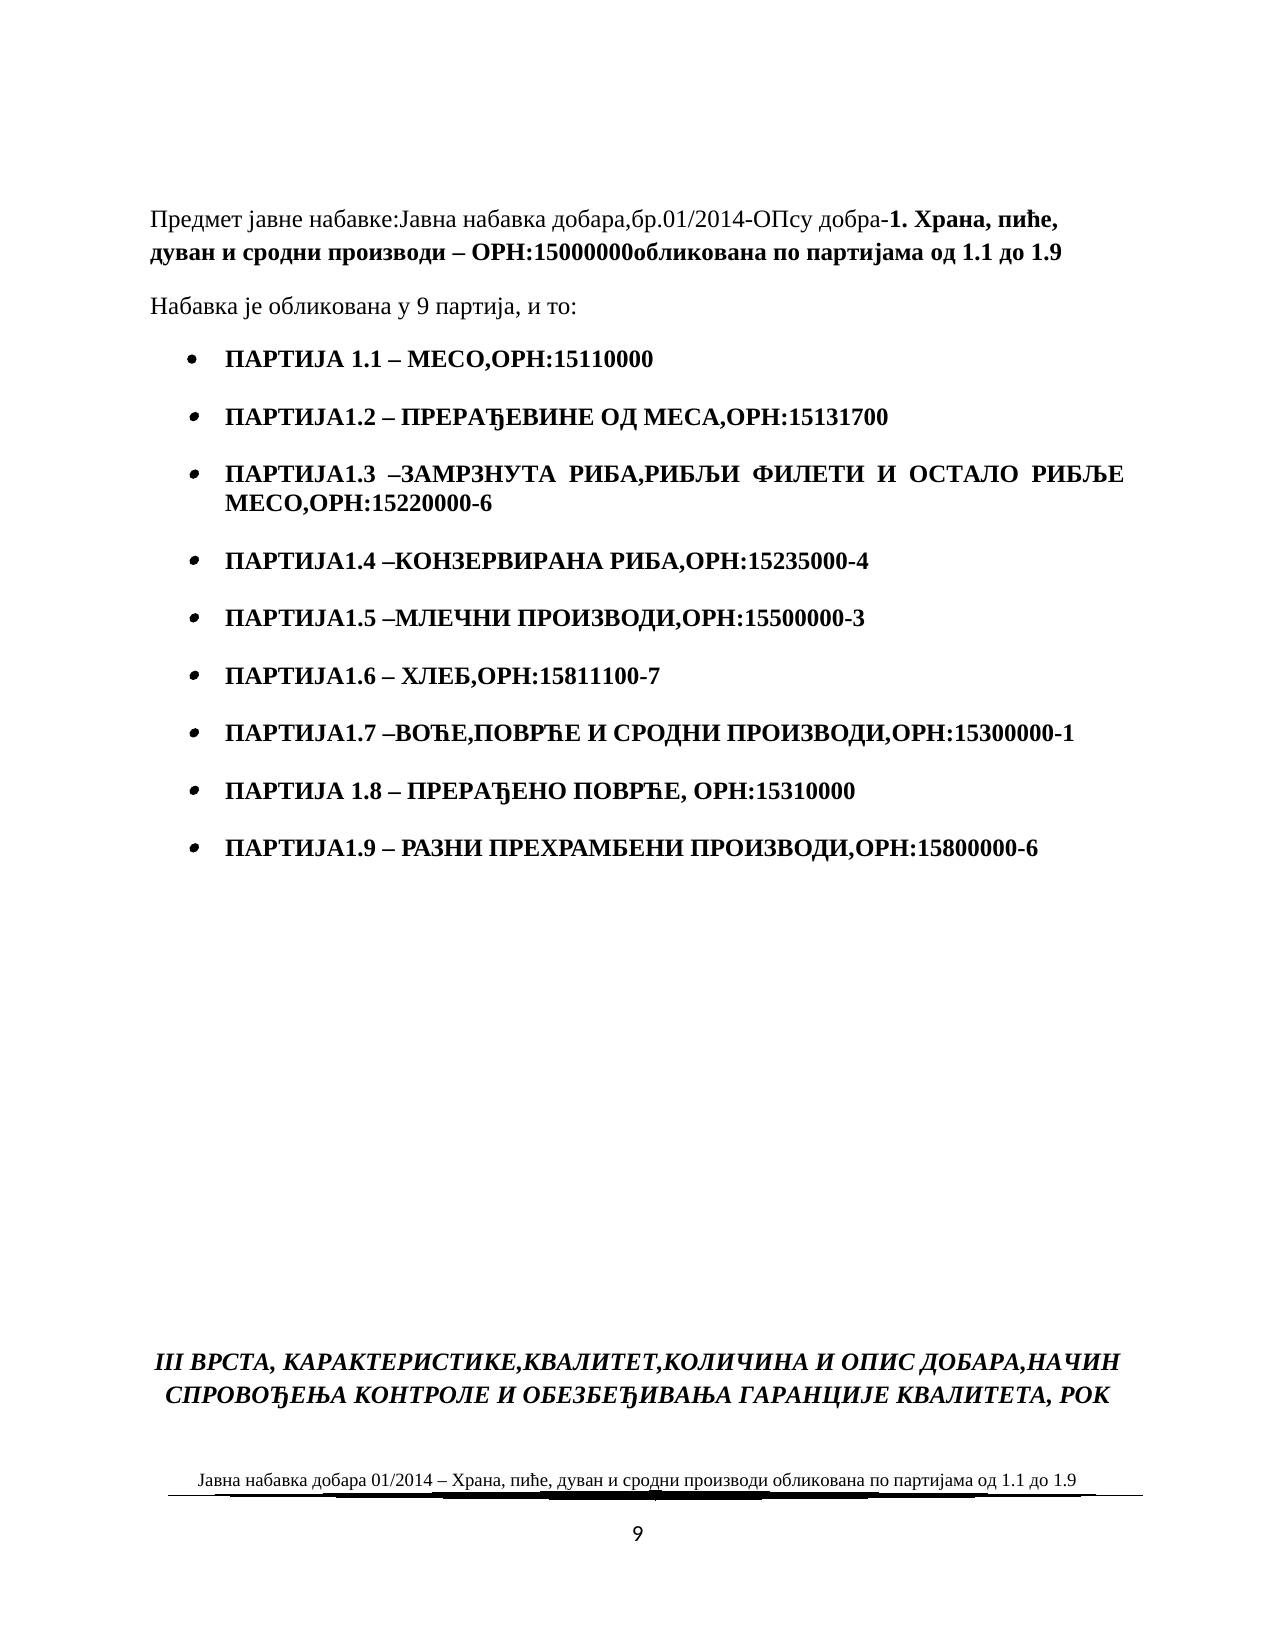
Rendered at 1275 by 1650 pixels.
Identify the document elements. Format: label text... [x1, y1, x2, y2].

list ПАРТИЈА 1.8 – ПРЕРАЂЕНО ПОВРЋЕ, ОРН:15310000 [187, 776, 1125, 804]
list ПАРТИЈА 1.1 – МЕСО,ОРН:15110000 [187, 344, 1125, 373]
list ПАРТИЈА1.9 – РАЗНИ ПРЕХРАМБЕНИ ПРОИЗВОДИ,ОРН:15800000-6 [187, 833, 1125, 862]
list ПАРТИЈА1.3 –ЗАМРЗНУТА РИБА,РИБЉИ ФИЛЕТИ И ОСТАЛО РИБЉЕ МЕСО,ОРН:15220000-6 [187, 459, 1125, 517]
text Предмет јавне набавке:Јавна набавка добара,бр.01/2014-ОПсу добра-1. Храна, пиће, дуван и сродни производи – ОРН:15000000обликована по партијама од 1.1 до 1.9 [150, 204, 1125, 266]
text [150, 1347, 1125, 1408]
list ПАРТИЈА1.5 –МЛЕЧНИ ПРОИЗВОДИ,ОРН:15500000-3 [187, 603, 1125, 632]
list ПАРТИЈА1.7 –ВОЋЕ,ПОВРЋЕ И СРОДНИ ПРОИЗВОДИ,ОРН:15300000-1 [187, 718, 1125, 747]
list ПАРТИЈА1.6 – ХЛЕБ,ОРН:15811100-7 [187, 661, 1125, 689]
list ПАРТИЈА1.4 –КОНЗЕРВИРАНА РИБА,ОРН:15235000-4 [187, 546, 1125, 574]
list ПАРТИЈА1.2 – ПРЕРАЂЕВИНЕ ОД МЕСА,ОРН:15131700 [187, 402, 1125, 431]
text Набавка је обликована у 9 партија, и то: [150, 291, 1125, 319]
